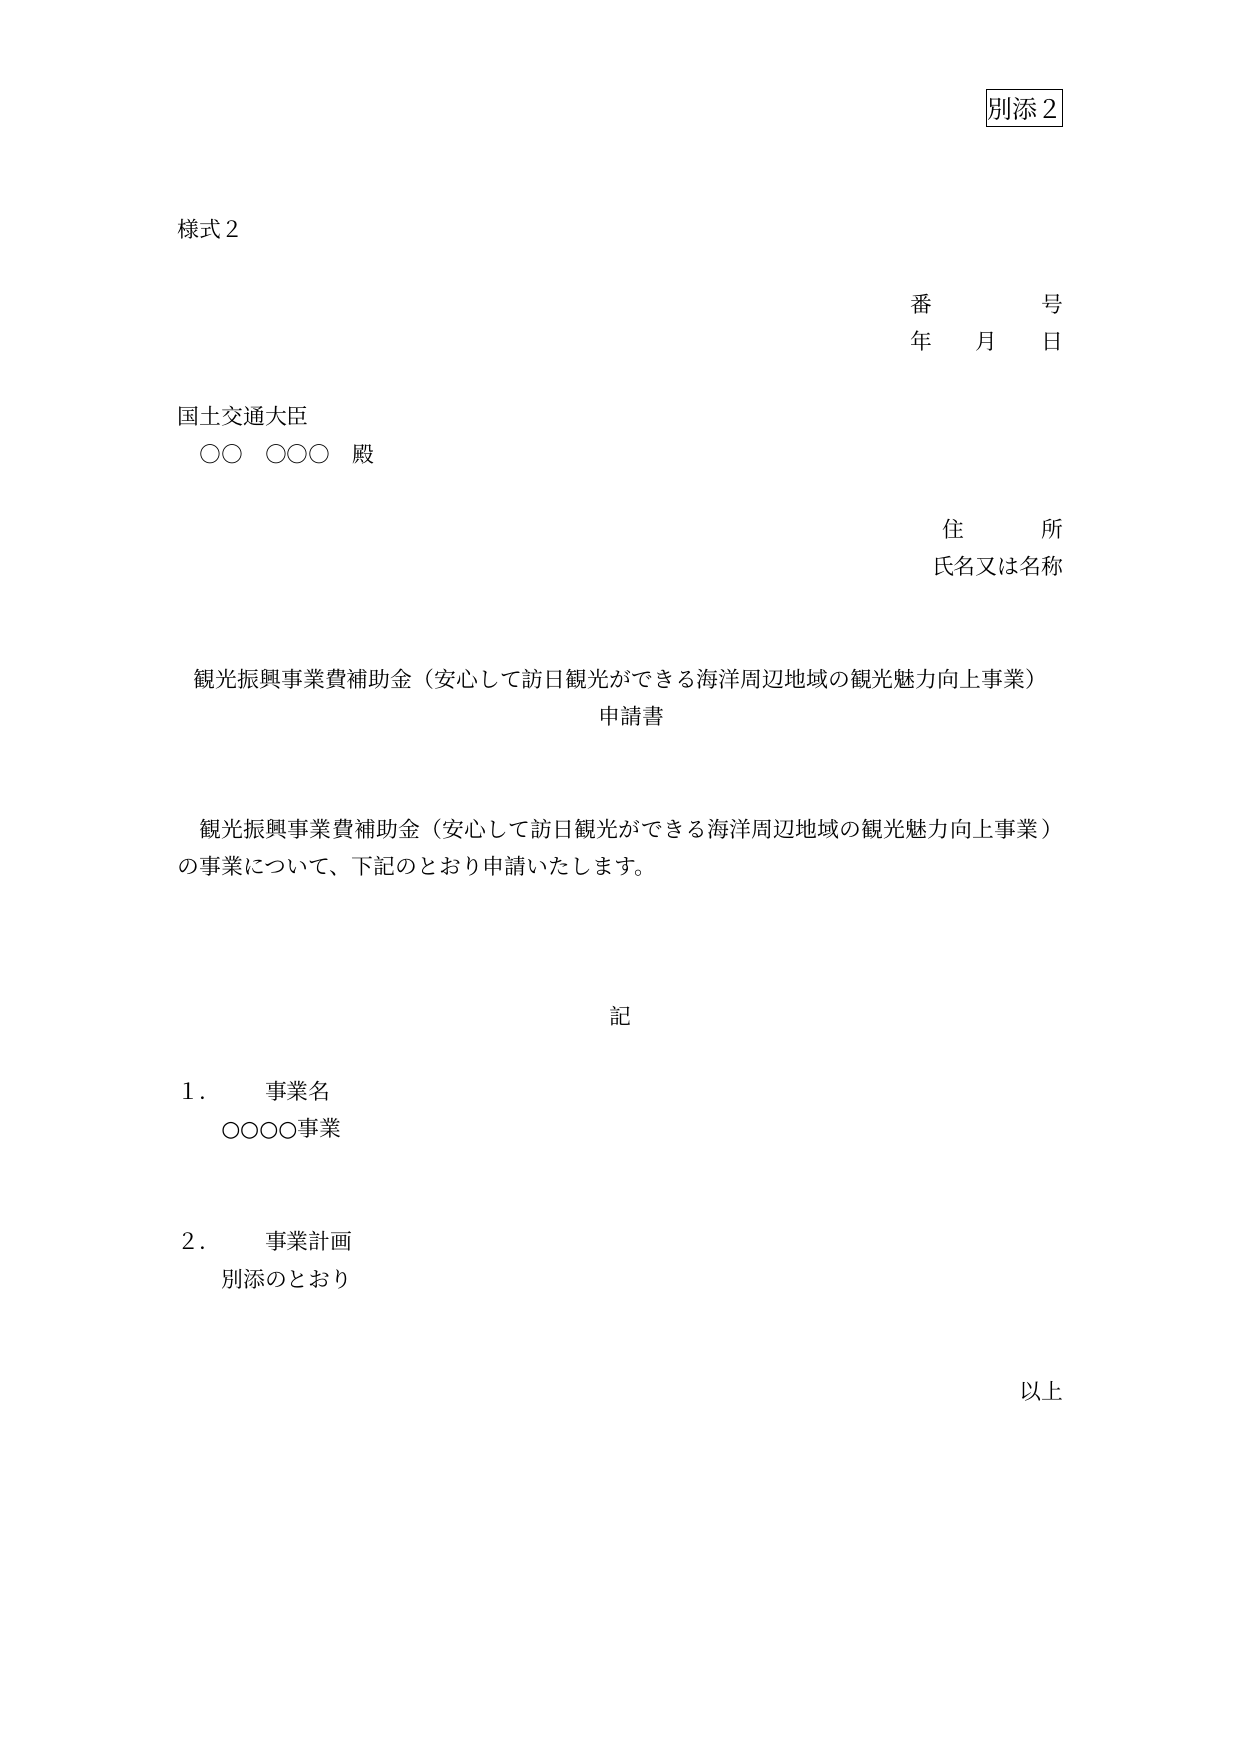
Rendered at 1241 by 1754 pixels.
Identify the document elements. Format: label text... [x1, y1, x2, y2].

text 国土交通大臣 [177, 396, 1063, 434]
text 様式２ [177, 209, 1063, 246]
text 番 号 [177, 284, 1063, 321]
list 事業計画 [177, 1221, 1063, 1259]
subtitle 記 [177, 996, 1063, 1034]
text 観光振興事業費補助金（安心して訪日観光ができる海洋周辺地域の観光魅力向上事業） [177, 659, 1063, 696]
text 住 所 [177, 509, 1063, 546]
list 別添のとおり [221, 1259, 1063, 1296]
text 申請書 [177, 696, 1063, 734]
text ○○ ○○○ 殿 [177, 434, 1063, 471]
text 観光振興事業費補助金（安心して訪日観光ができる海洋周辺地域の観光魅力向上事業）の事業について、下記のとおり申請いたします。 [177, 809, 1063, 884]
text 氏名又は名称 [177, 546, 1063, 584]
text ○○○○事業 [221, 1109, 1063, 1146]
text 以上 [177, 1371, 1063, 1409]
text 年 月 日 [177, 321, 1063, 359]
list 事業名 [177, 1071, 1063, 1109]
